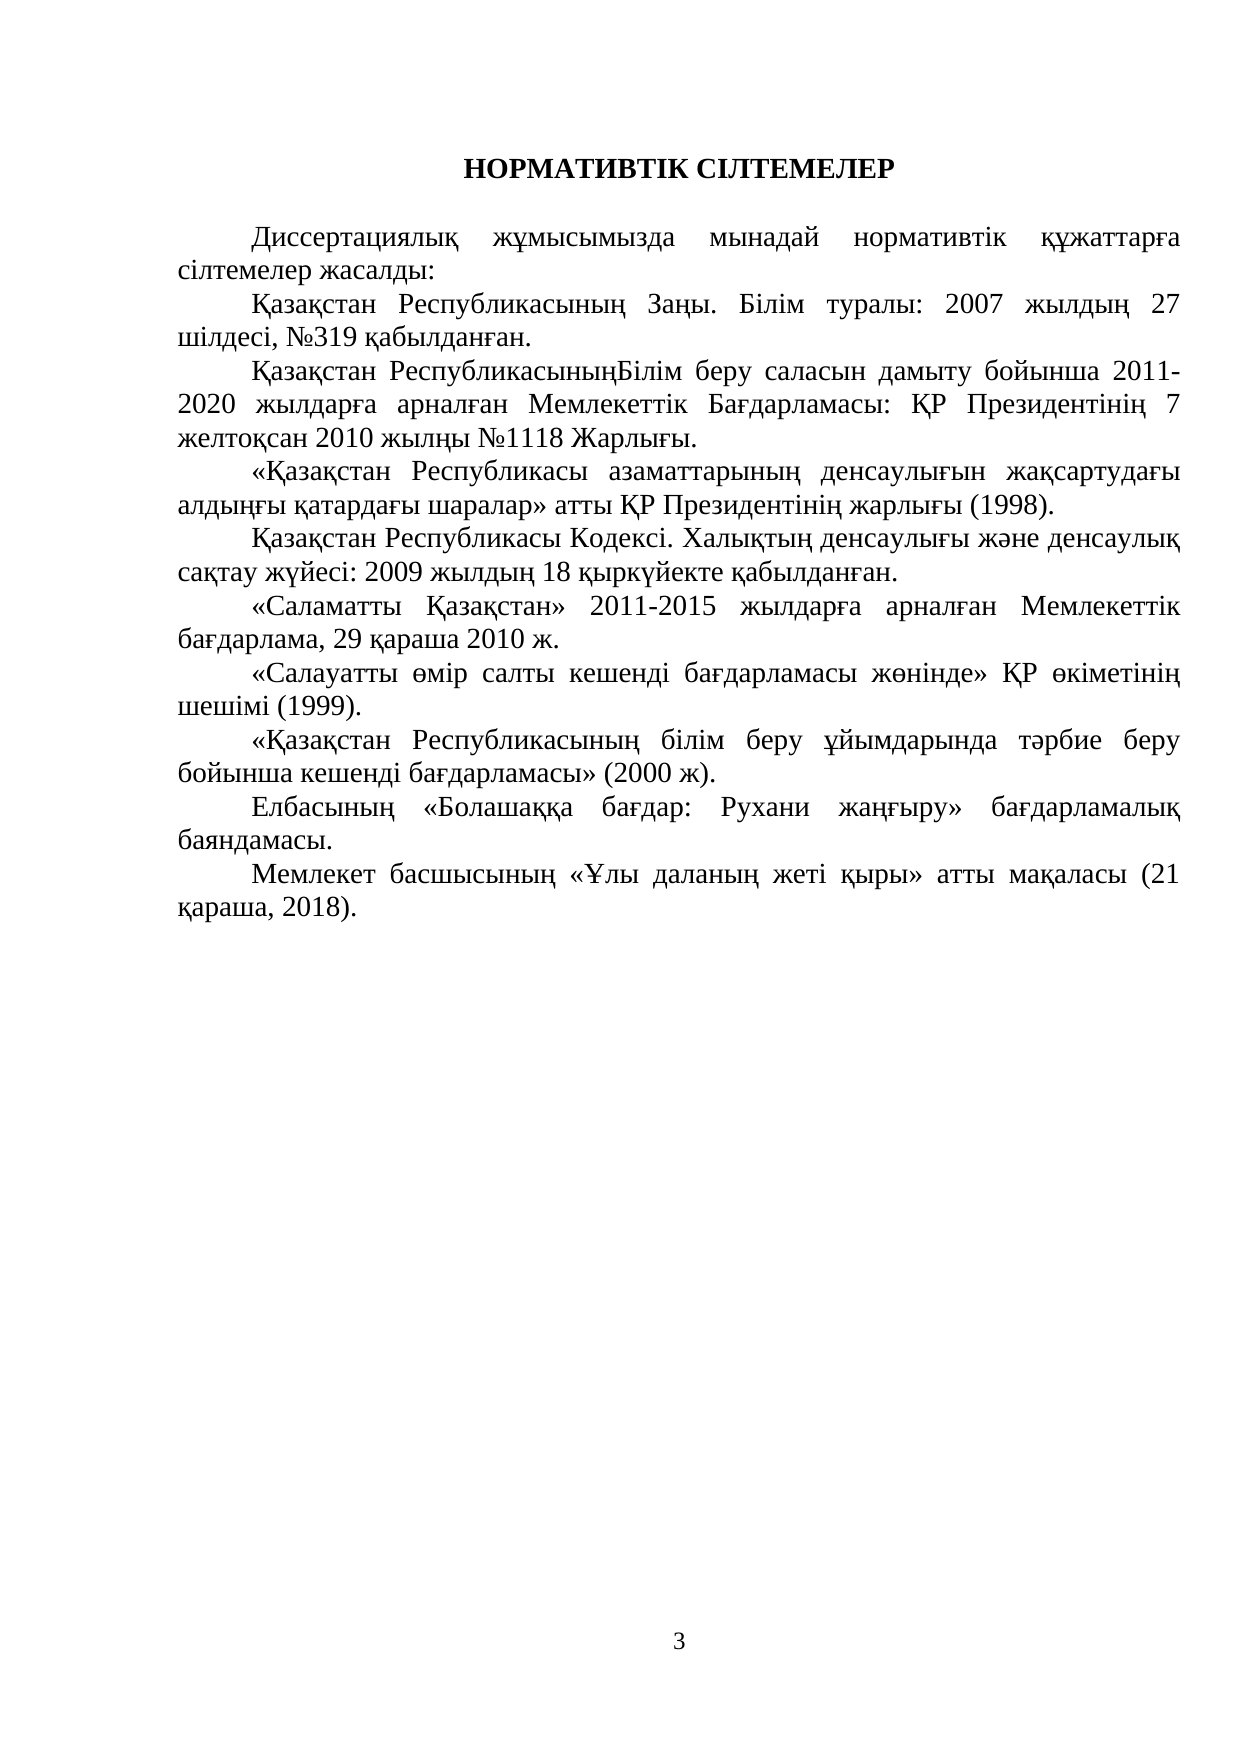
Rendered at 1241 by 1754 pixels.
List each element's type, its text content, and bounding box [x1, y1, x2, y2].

text Елбасының «Болашаққа бағдар: Рухани жаңғыру» бағдарламалық баяндамасы. [177, 789, 1181, 856]
text «Қазақстан Республикасы азаматтарының денсаулығын жақсартудағы алдыңғы қатардағы шаралар» атты ҚР Президентінің жарлығы (1998). [177, 453, 1181, 521]
text «Салауатты өмір салты кешенді бағдарламасы жөнінде» ҚР өкіметінің шешімі (1999). [177, 655, 1181, 722]
text Қазақстан Республикасы Кодексі. Халықтың денсаулығы және денсаулық сақтау жүйесі: 2009 жылдың 18 қыркүйекте қабылданған. [177, 521, 1181, 588]
text Мемлекет басшысының «Ұлы даланың жеті қыры» атты мақаласы (21 қараша, 2018). [177, 856, 1181, 923]
text Диссертациялық жұмысымызда мынадай нормативтік құжаттарға сілтемелер жасалды: [177, 219, 1181, 286]
text «Саламатты Қазақстан» 2011-2015 жылдарға арналған Мемлекеттік бағдарлама, 29 қараша 2010 ж. [177, 588, 1181, 655]
text «Қазақстан Республикасының білім беру ұйымдарында тәрбие беру бойынша кешенді бағдарламасы» (2000 ж). [177, 722, 1181, 789]
text Қазақстан Республикасының Заңы. Білім туралы: 2007 жылдың 27 шілдесі, №319 қабылданған. [177, 286, 1181, 353]
text НОРМАТИВТІК СІЛТЕМЕЛЕР [177, 152, 1181, 185]
text Қазақстан РеспубликасыныңБілім беру саласын дамыту бойынша 2011-2020 жылдарға арналған Мемлекеттік Бағдарламасы: ҚР Президентінің 7 желтоқсан 2010 жылңы №1118 Жарлығы. [177, 353, 1181, 453]
